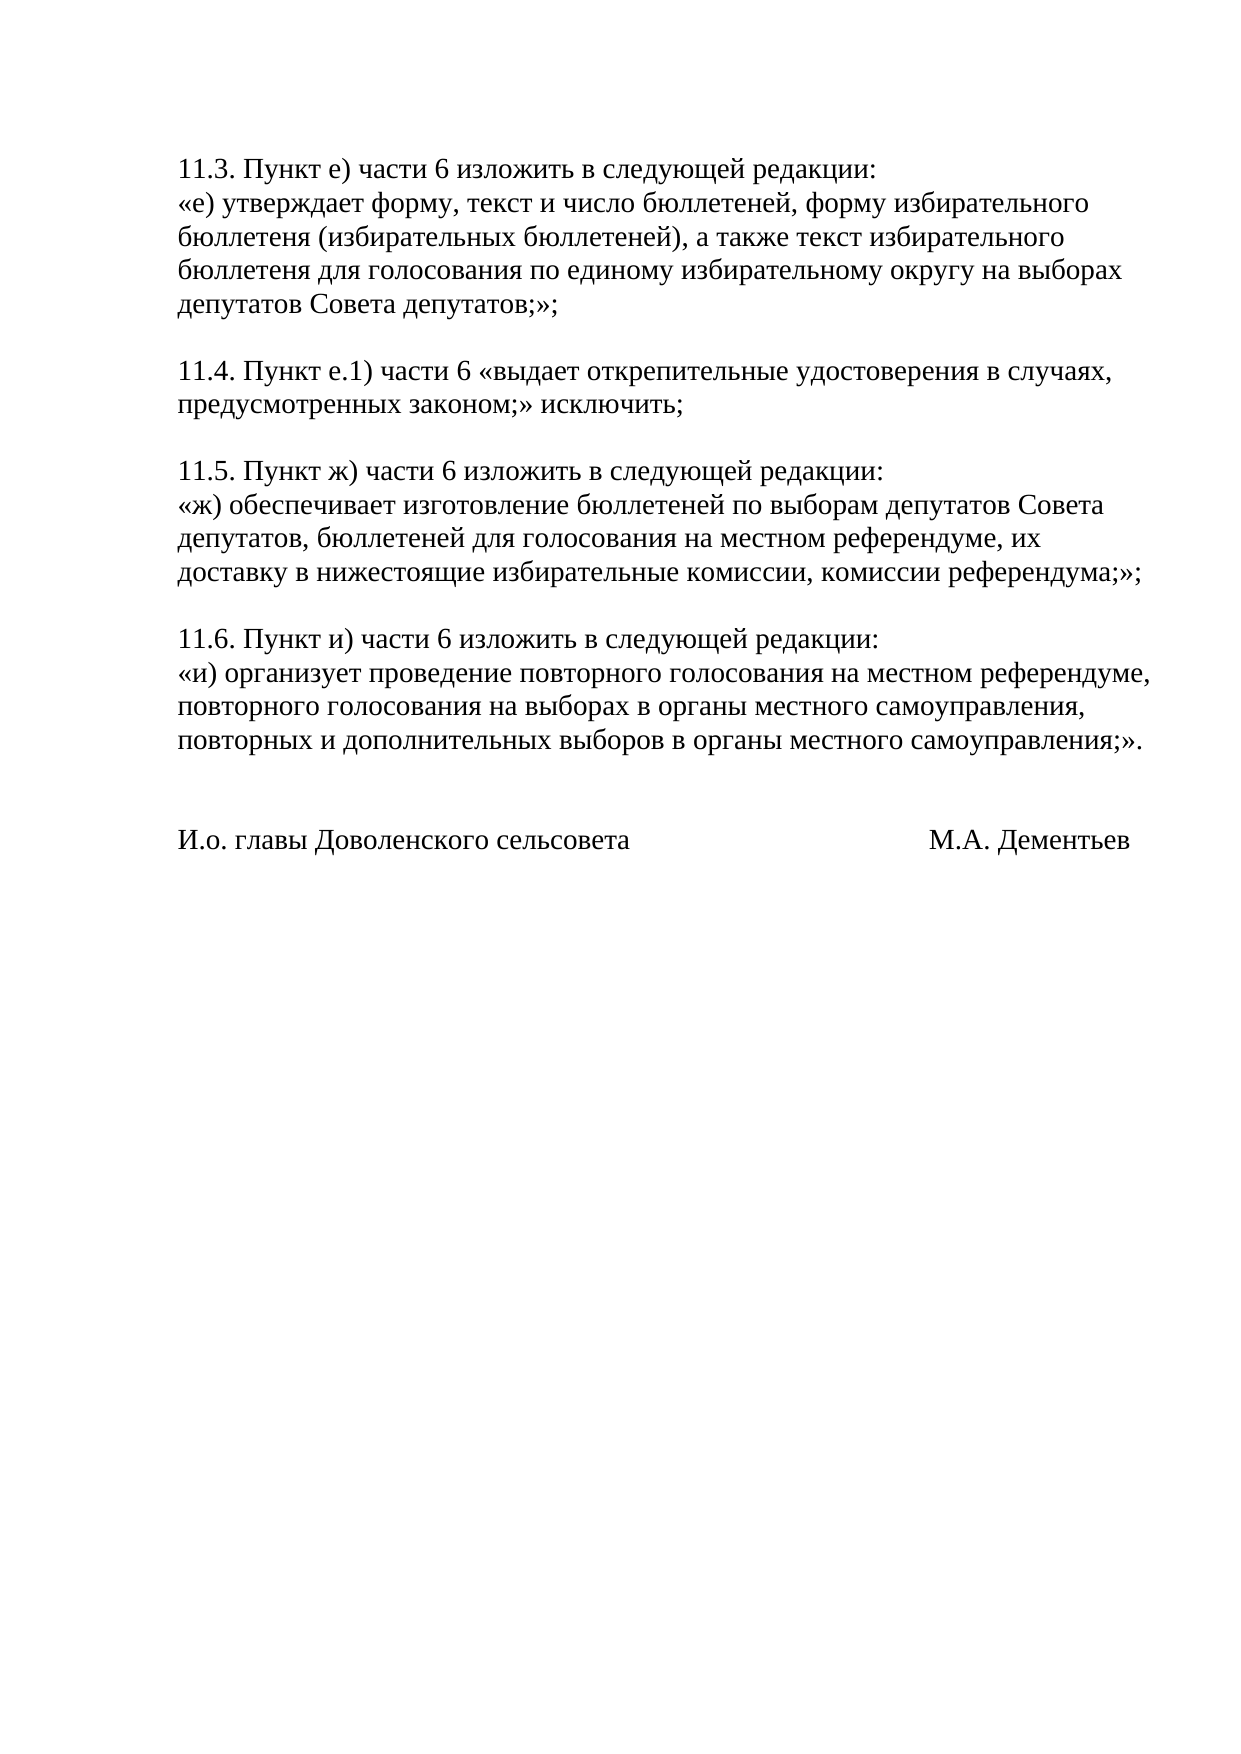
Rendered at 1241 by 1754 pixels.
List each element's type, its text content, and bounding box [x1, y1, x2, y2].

text 11.4. Пункт е.1) части 6 «выдает открепительные удостоверения в случаях, предусмотренных законом;» исключить; [177, 353, 1152, 420]
text 11.6. Пункт и) части 6 изложить в следующей редакции: [177, 621, 1152, 655]
text 11.5. Пункт ж) части 6 изложить в следующей редакции: [177, 453, 1152, 487]
text «и) организует проведение повторного голосования на местном референдуме, повторного голосования на выборах в органы местного самоуправления, повторных и дополнительных выборов в органы местного самоуправления;». [177, 655, 1152, 755]
text 11.3. Пункт е) части 6 изложить в следующей редакции: [177, 152, 1152, 185]
text «е) утверждает форму, текст и число бюллетеней, форму избирательного бюллетеня (избирательных бюллетеней), а также текст избирательного бюллетеня для голосования по единому избирательному округу на выборах депутатов Совета депутатов;»; [177, 185, 1152, 319]
text И.о. главы Доволенского сельсовета М.А. Дементьев [177, 822, 1152, 856]
text «ж) обеспечивает изготовление бюллетеней по выборам депутатов Совета депутатов, бюллетеней для голосования на местном референдуме, их доставку в нижестоящие избирательные комиссии, комиссии референдума;»; [177, 487, 1152, 588]
